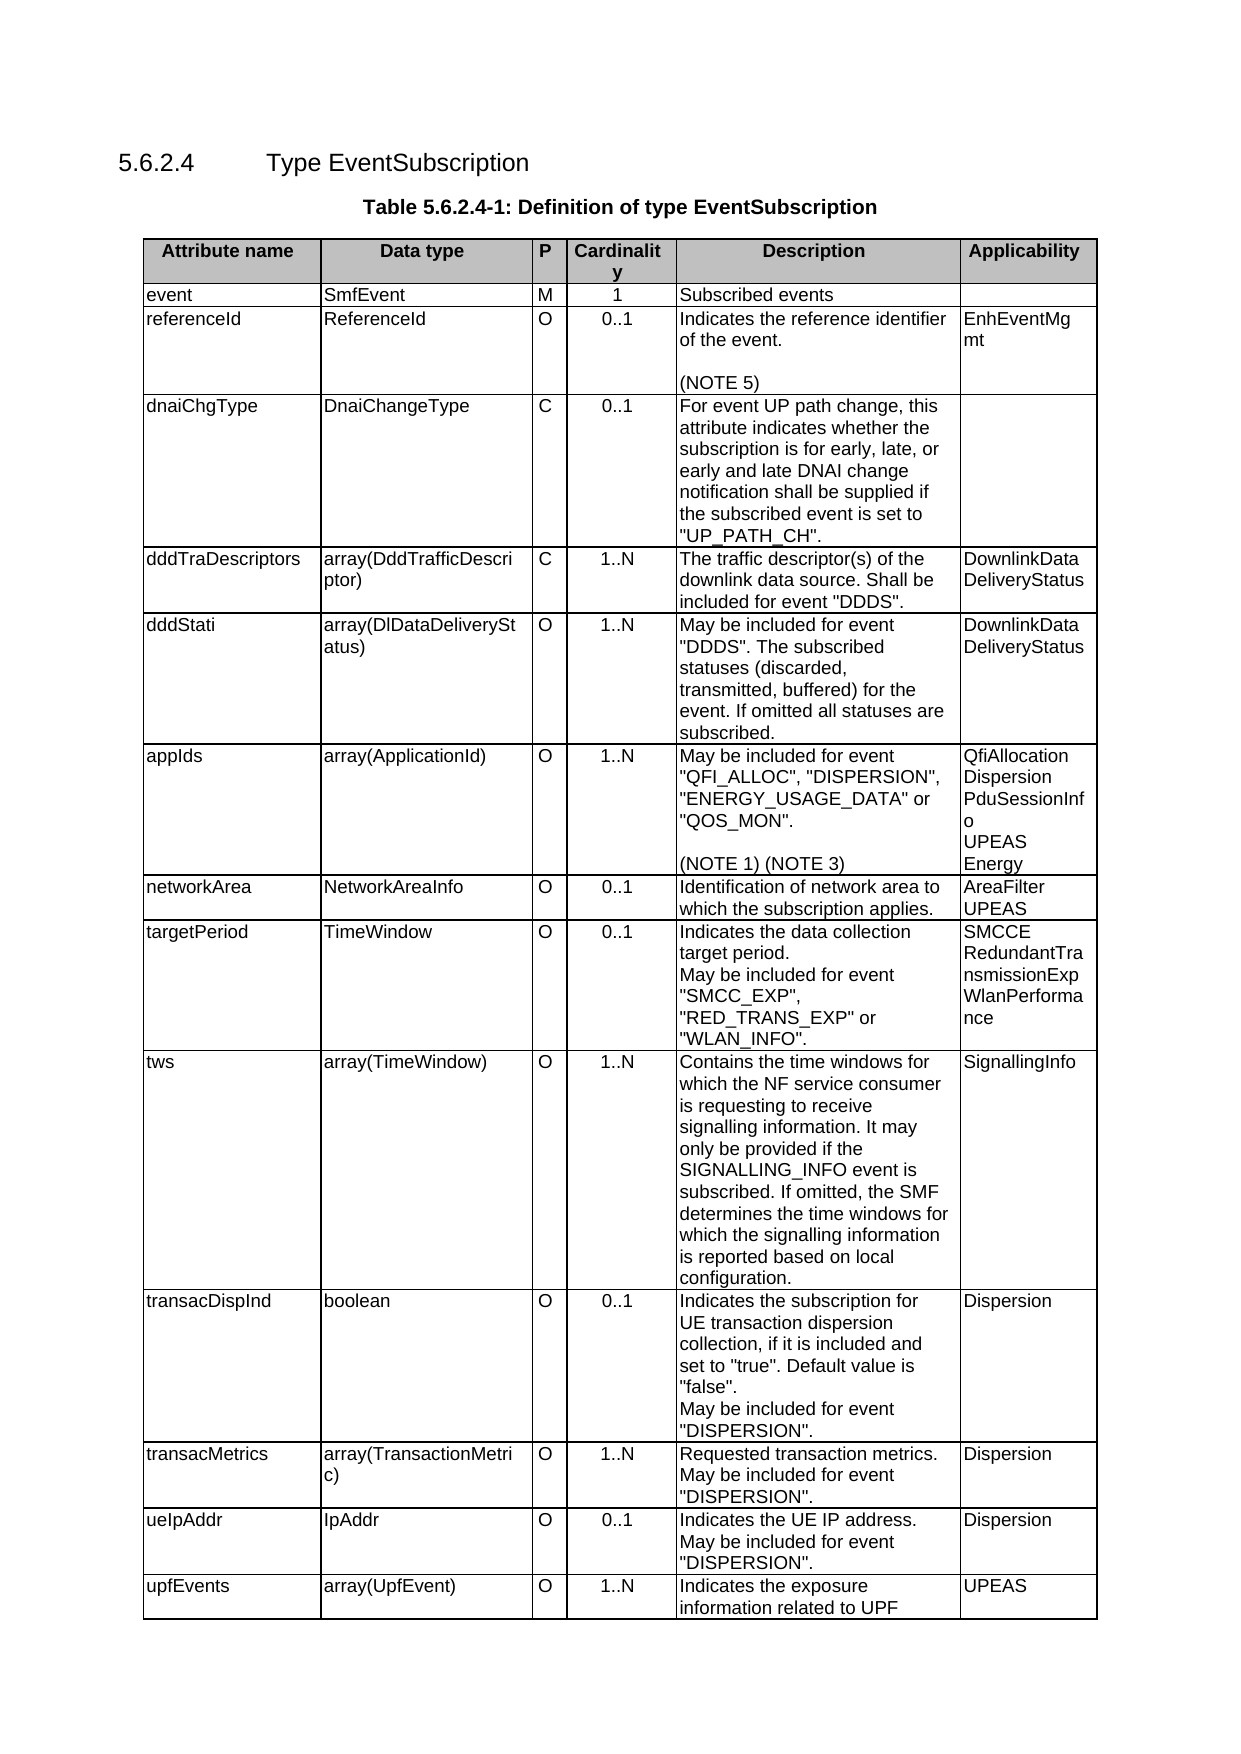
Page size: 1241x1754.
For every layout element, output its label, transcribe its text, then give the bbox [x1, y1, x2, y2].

table_header Description [677, 240, 960, 283]
table_cell 1..N [568, 548, 676, 612]
table_cell array(TransactionMetric) [322, 1443, 532, 1507]
table_cell Identification of network area to which the subscription applies. [677, 876, 960, 919]
table_cell boolean [322, 1290, 532, 1441]
table_cell O [533, 1575, 566, 1618]
table_cell 1..N [568, 1051, 676, 1288]
text Table 5.6.2.4-1: Definition of type EventSubscription [118, 195, 1122, 219]
table_cell Dispersion [961, 1443, 1096, 1507]
table_cell AreaFilter UPEAS [961, 876, 1096, 919]
table_cell SignallingInfo [961, 1051, 1096, 1288]
table_cell tws [144, 1051, 320, 1288]
table_cell 1..N [568, 1443, 676, 1507]
table_cell DownlinkDataDeliveryStatus [961, 614, 1096, 743]
table_cell May be included for event "QFI_ALLOC", "DISPERSION", "ENERGY_USAGE_DATA" or "QOS_MON". (NOTE 1) (NOTE 3) [677, 745, 960, 874]
table_cell C [533, 548, 566, 612]
table_header P [533, 240, 566, 283]
table_cell dnaiChgType [144, 395, 320, 546]
table_cell Dispersion [961, 1290, 1096, 1441]
table_header Cardinality [568, 240, 676, 283]
table_cell networkArea [144, 876, 320, 919]
table_cell targetPeriod [144, 921, 320, 1050]
table_cell dddTraDescriptors [144, 548, 320, 612]
table_cell array(ApplicationId) [322, 745, 532, 874]
table_cell Requested transaction metrics. May be included for event "DISPERSION". [677, 1443, 960, 1507]
table_cell Subscribed events [677, 284, 960, 306]
table_cell 0..1 [568, 1290, 676, 1441]
table_cell NetworkAreaInfo [322, 876, 532, 919]
table_cell SmfEvent [322, 284, 532, 306]
table_cell SMCCE RedundantTransmissionExp WlanPerformance [961, 921, 1096, 1050]
table_cell ReferenceId [322, 307, 532, 393]
table_cell upfEvents [144, 1575, 320, 1618]
table_cell Indicates the subscription for UE transaction dispersion collection, if it is included and set to "true". Default value is "false". May be included for event "DISPERSION". [677, 1290, 960, 1441]
table_header Applicability [961, 240, 1096, 283]
table_cell M [533, 284, 566, 306]
table_cell array(DddTrafficDescriptor) [322, 548, 532, 612]
table_cell O [533, 921, 566, 1050]
text 5.6.2.4 Type EventSubscription [118, 148, 1122, 176]
table_cell event [144, 284, 320, 306]
table_cell UPEAS [961, 1575, 1096, 1618]
table_cell For event UP path change, this attribute indicates whether the subscription is for early, late, or early and late DNAI change notification shall be supplied if the subscribed event is set to "UP_PATH_CH". [677, 395, 960, 546]
table_cell O [533, 876, 566, 919]
table_cell appIds [144, 745, 320, 874]
table_cell O [533, 1509, 566, 1573]
table_cell array(DlDataDeliveryStatus) [322, 614, 532, 743]
table_cell 0..1 [568, 921, 676, 1050]
table_cell EnhEventMgmt [961, 307, 1096, 393]
table_cell 1..N [568, 1575, 676, 1618]
table_cell O [533, 1290, 566, 1441]
table_cell 0..1 [568, 1509, 676, 1573]
table_cell O [533, 745, 566, 874]
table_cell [677, 1575, 960, 1618]
table_cell 1..N [568, 614, 676, 743]
table_cell Contains the time windows for which the NF service consumer is requesting to receive signalling information. It may only be provided if the SIGNALLING_INFO event is subscribed. If omitted, the SMF determines the time windows for which the signalling information is reported based on local configuration. [677, 1051, 960, 1288]
table_cell 0..1 [568, 307, 676, 393]
table_cell Dispersion [961, 1509, 1096, 1573]
table_cell ueIpAddr [144, 1509, 320, 1573]
table_cell [961, 395, 1096, 546]
table_cell referenceId [144, 307, 320, 393]
table_cell 1 [568, 284, 676, 306]
table_cell QfiAllocation Dispersion PduSessionInfo UPEAS Energy [961, 745, 1096, 874]
table_cell Indicates the reference identifier of the event. (NOTE 5) [677, 307, 960, 393]
table_cell [961, 284, 1096, 306]
table_cell DownlinkDataDeliveryStatus [961, 548, 1096, 612]
table_cell May be included for event "DDDS". The subscribed statuses (discarded, transmitted, buffered) for the event. If omitted all statuses are subscribed. [677, 614, 960, 743]
table_cell TimeWindow [322, 921, 532, 1050]
table_header Attribute name [144, 240, 320, 283]
table_cell 0..1 [568, 876, 676, 919]
table_cell C [533, 395, 566, 546]
table_cell O [533, 1051, 566, 1288]
table_cell dddStati [144, 614, 320, 743]
table_header Data type [322, 240, 532, 283]
table_cell O [533, 1443, 566, 1507]
table_cell IpAddr [322, 1509, 532, 1573]
table_cell Indicates the UE IP address. May be included for event "DISPERSION". [677, 1509, 960, 1573]
table_cell O [533, 307, 566, 393]
table_cell O [533, 614, 566, 743]
table_cell transacDispInd [144, 1290, 320, 1441]
table_cell 0..1 [568, 395, 676, 546]
table_cell transacMetrics [144, 1443, 320, 1507]
table_cell DnaiChangeType [322, 395, 532, 546]
table_cell array(UpfEvent) [322, 1575, 532, 1618]
table_cell 1..N [568, 745, 676, 874]
table_cell Indicates the data collection target period. May be included for event "SMCC_EXP", "RED_TRANS_EXP" or "WLAN_INFO". [677, 921, 960, 1050]
table_cell The traffic descriptor(s) of the downlink data source. Shall be included for event "DDDS". [677, 548, 960, 612]
table_cell array(TimeWindow) [322, 1051, 532, 1288]
